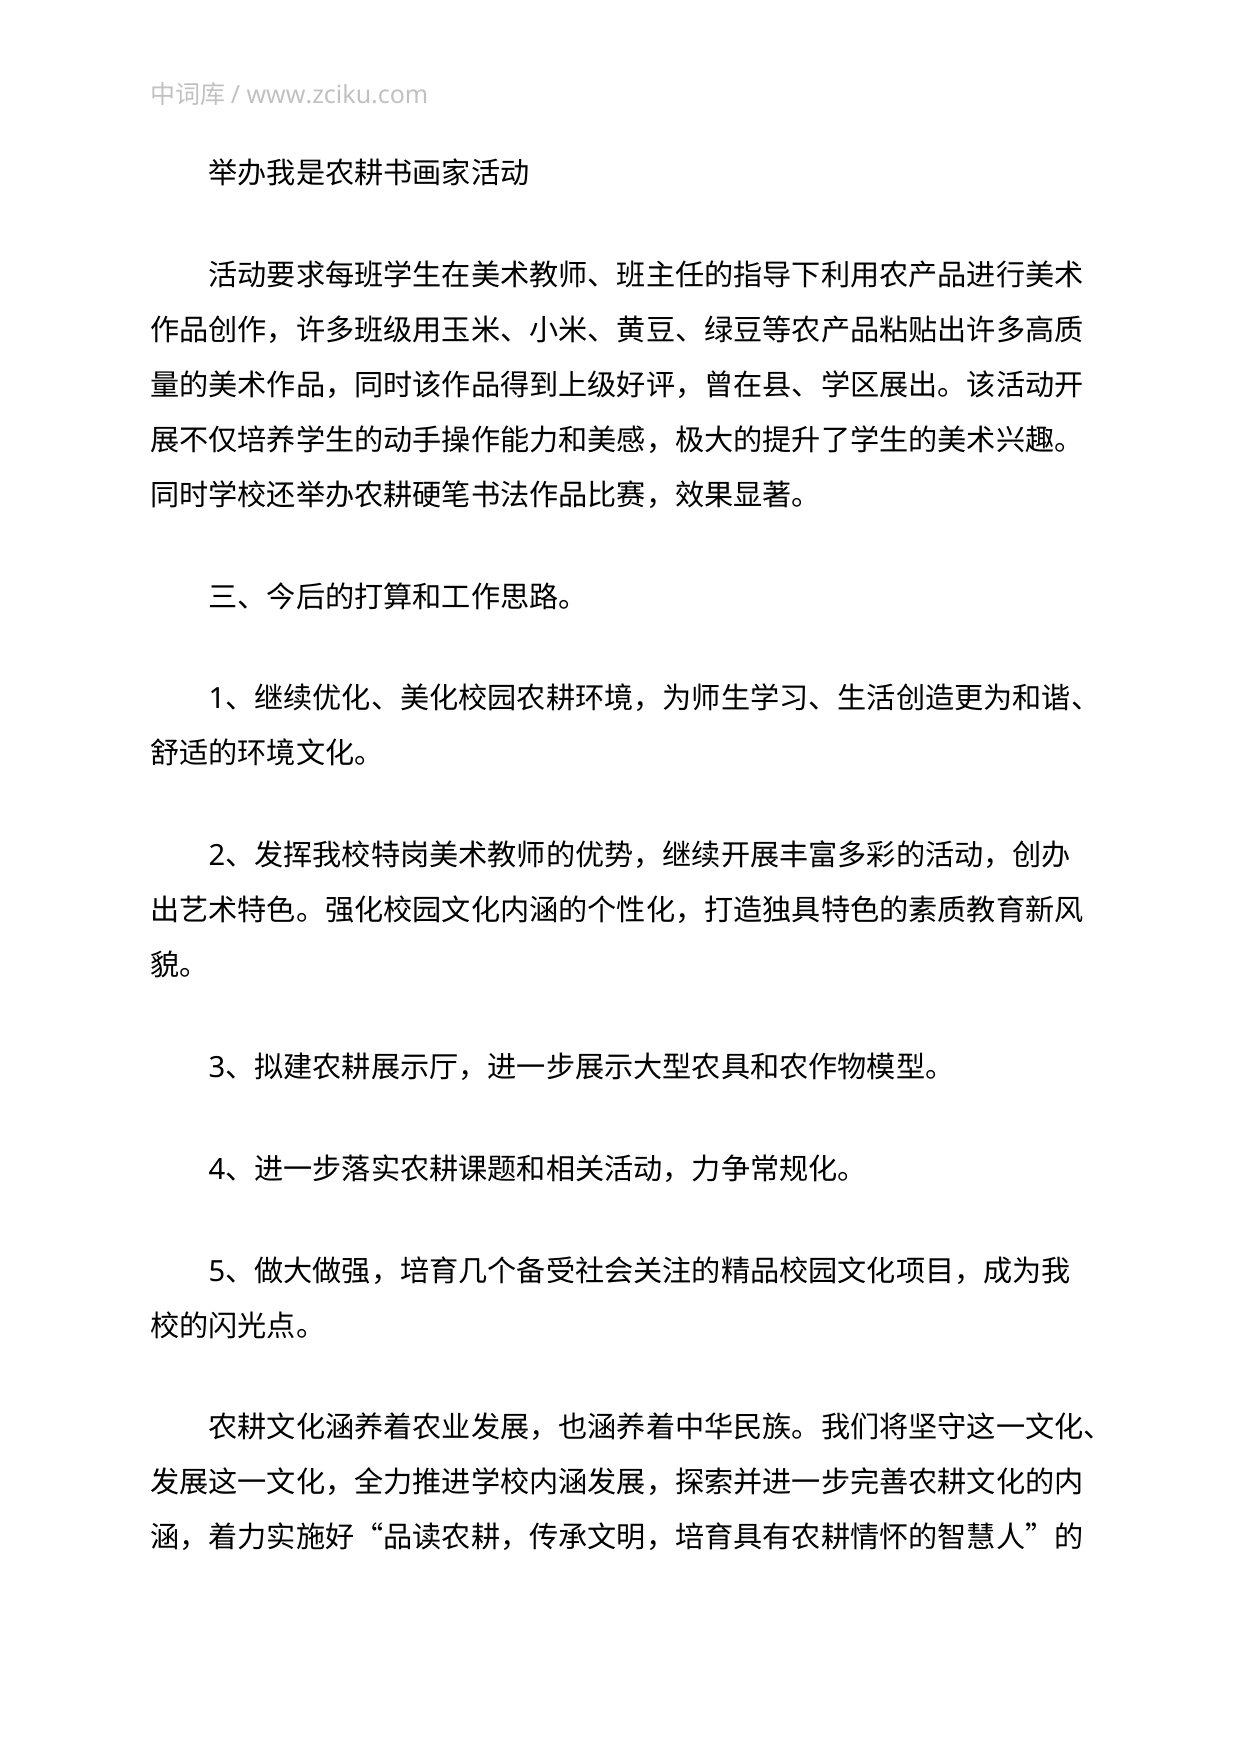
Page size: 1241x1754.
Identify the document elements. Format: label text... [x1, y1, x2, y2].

text 5、做大做强，培育几个备受社会关注的精品校园文化项目，成为我校的闪光点。 [150, 1247, 1090, 1344]
text 三、今后的打算和工作思路。 [150, 573, 1090, 615]
text 举办我是农耕书画家活动 [150, 150, 1090, 192]
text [150, 1404, 1090, 1556]
text 2、发挥我校特岗美术教师的优势，继续开展丰富多彩的活动，创办出艺术特色。强化校园文化内涵的个性化，打造独具特色的素质教育新风貌。 [150, 832, 1090, 984]
text 1、继续优化、美化校园农耕环境，为师生学习、生活创造更为和谐、舒适的环境文化。 [150, 675, 1090, 772]
text 4、进一步落实农耕课题和相关活动，力争常规化。 [150, 1145, 1090, 1188]
text 3、拟建农耕展示厅，进一步展示大型农具和农作物模型。 [150, 1043, 1090, 1086]
text 活动要求每班学生在美术教师、班主任的指导下利用农产品进行美术作品创作，许多班级用玉米、小米、黄豆、绿豆等农产品粘贴出许多高质量的美术作品，同时该作品得到上级好评，曾在县、学区展出。该活动开展不仅培养学生的动手操作能力和美感，极大的提升了学生的美术兴趣。同时学校还举办农耕硬笔书法作品比赛，效果显著。 [150, 252, 1090, 514]
